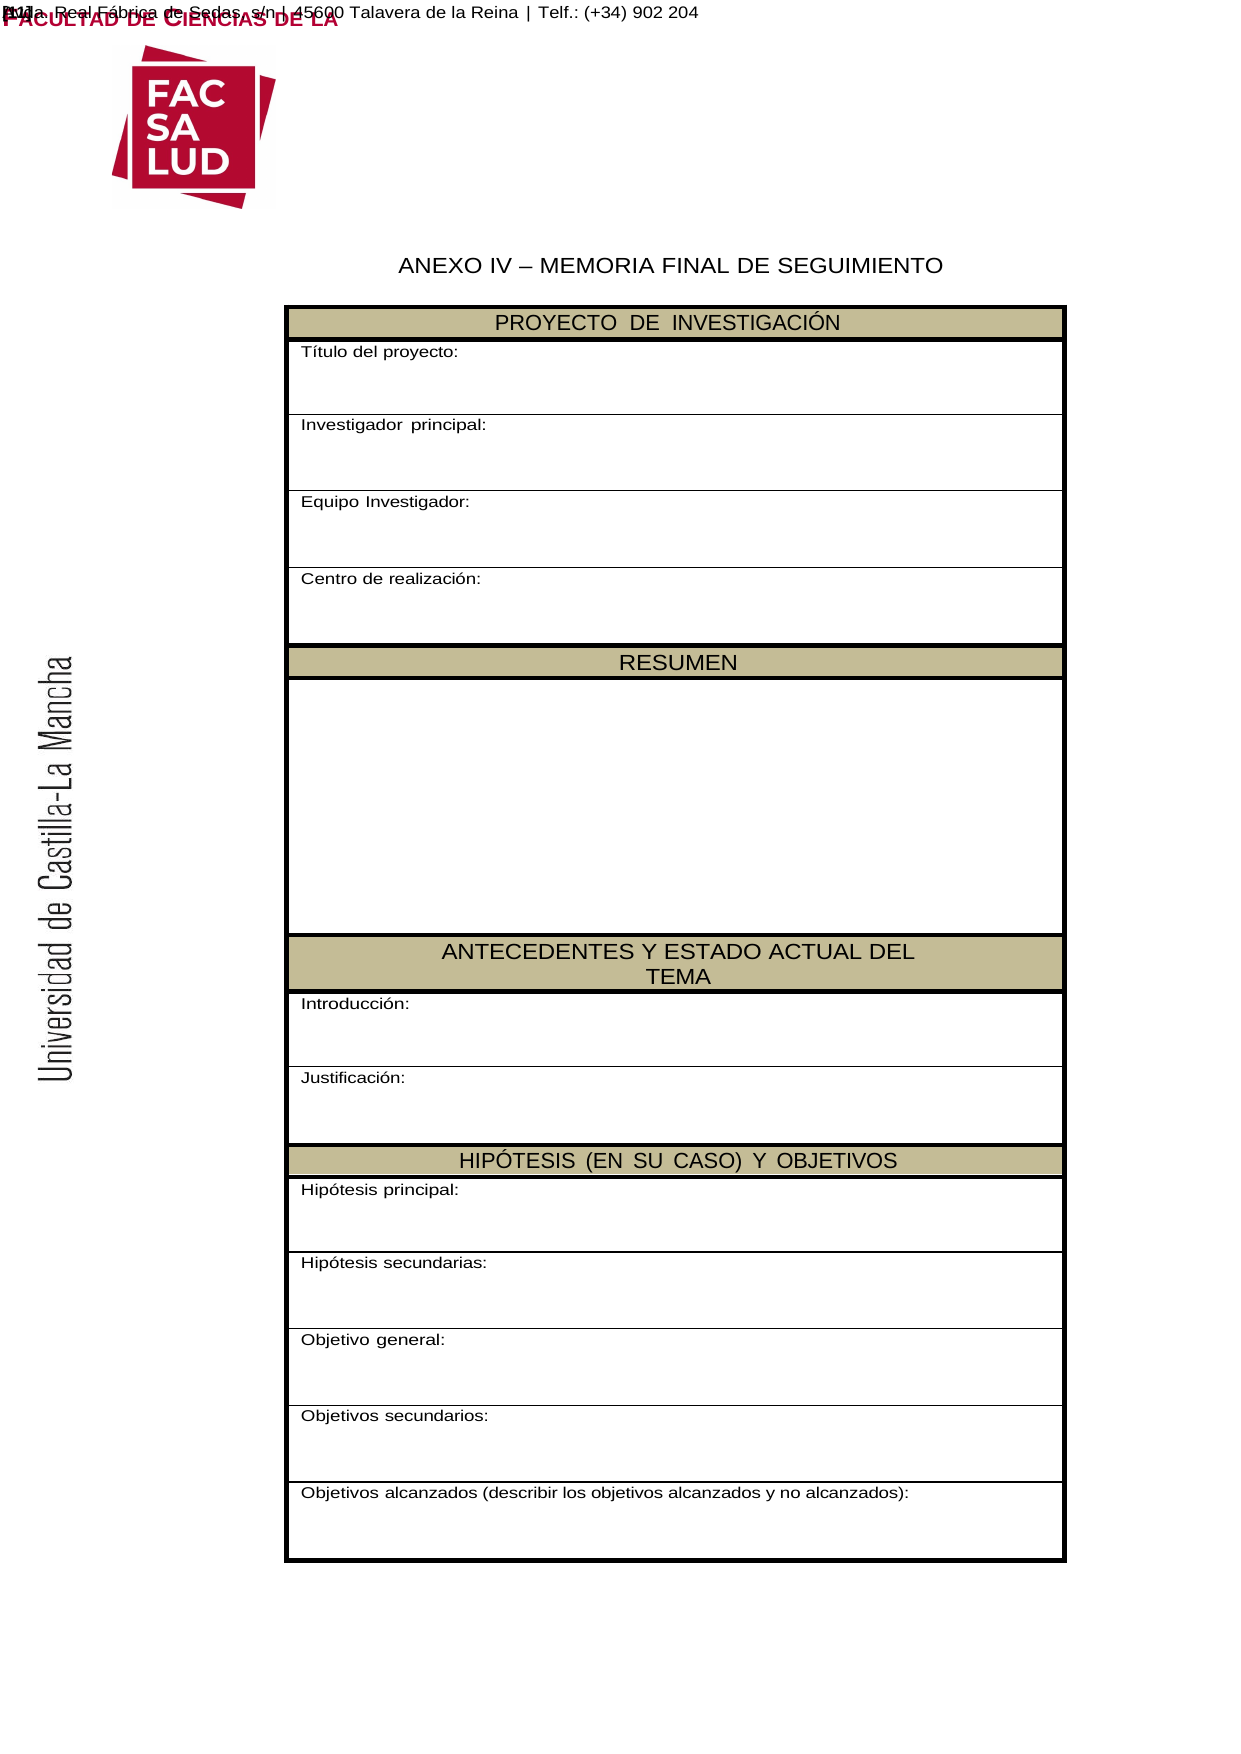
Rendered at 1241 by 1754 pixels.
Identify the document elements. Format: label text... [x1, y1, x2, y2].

text ANEXO IV – MEMORIA FINAL DE SEGUIMIENTO [398, 253, 1076, 278]
picture [37, 655, 74, 1084]
picture [111, 45, 276, 209]
